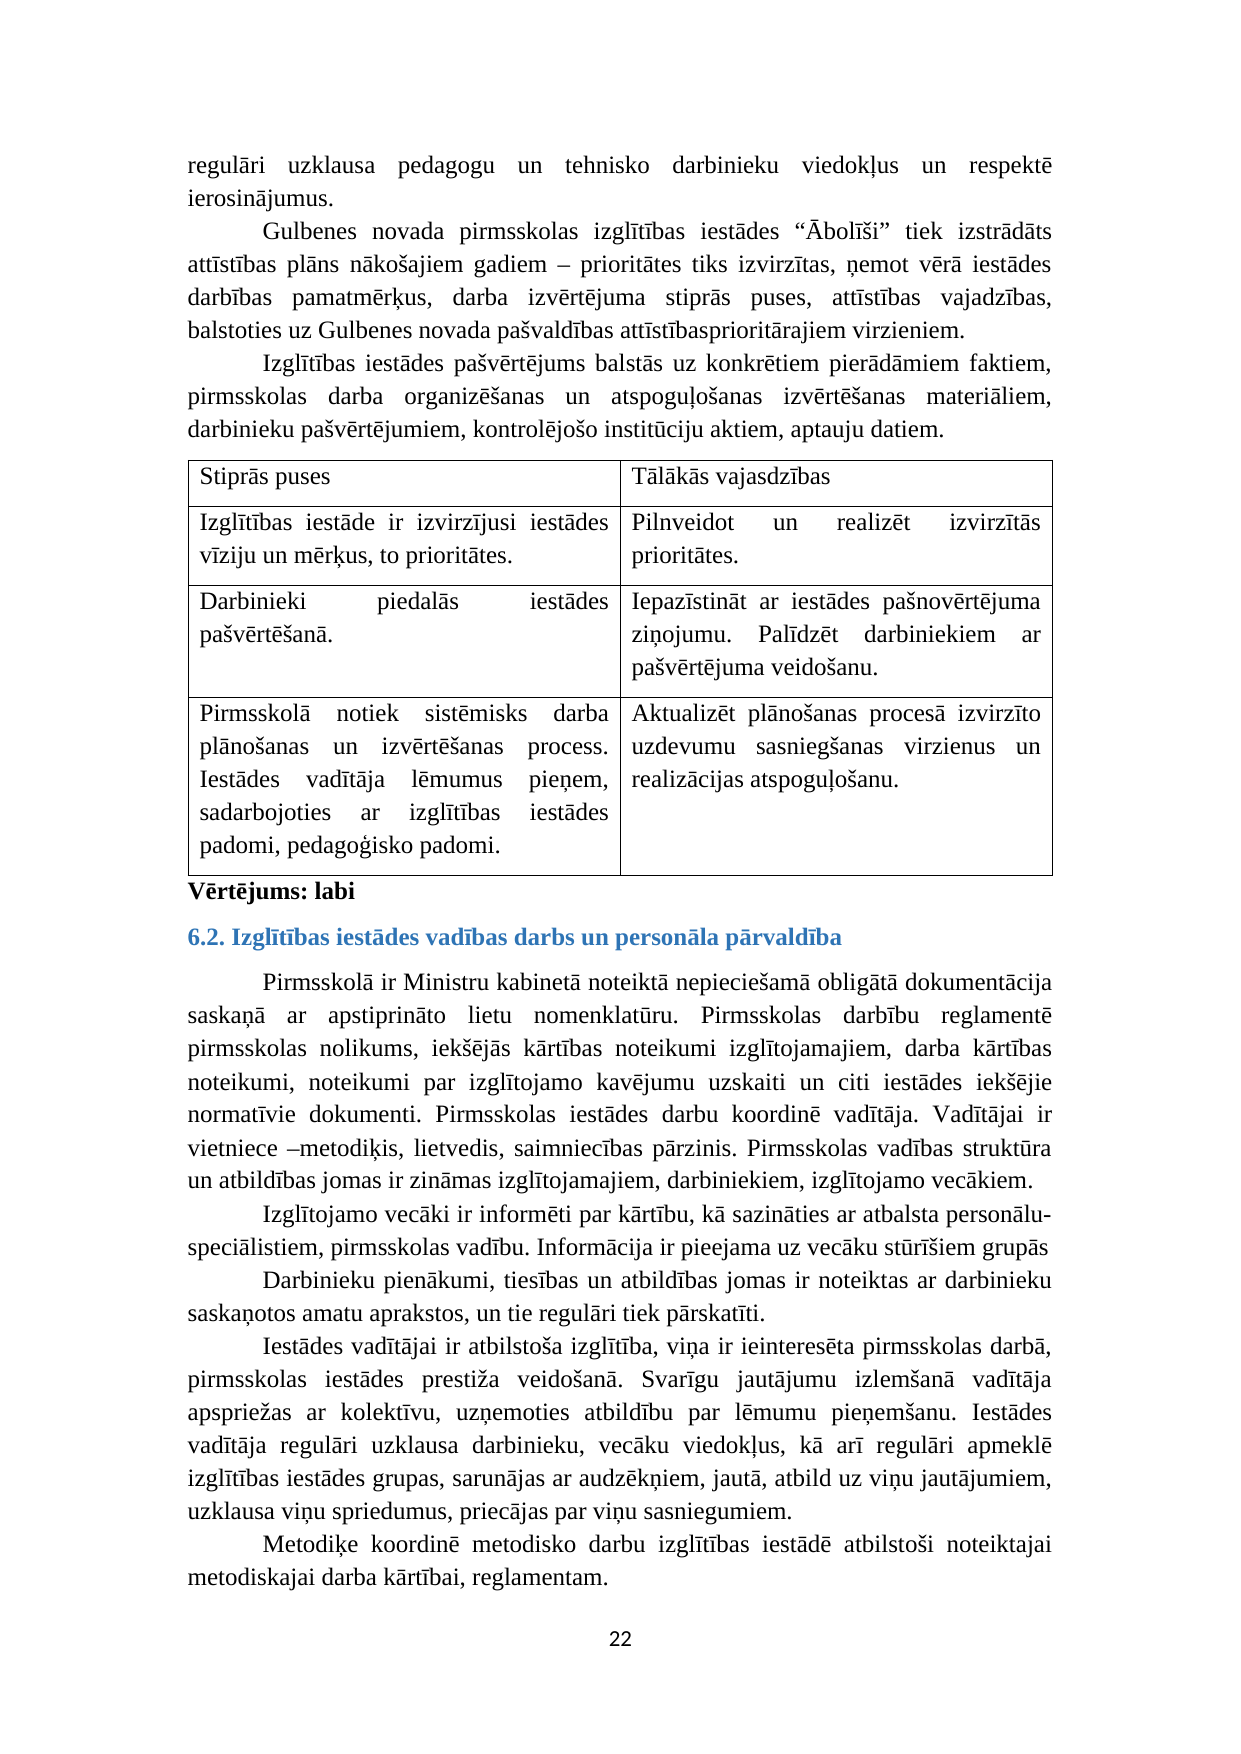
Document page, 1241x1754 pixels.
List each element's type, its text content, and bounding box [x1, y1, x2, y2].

text Iestādes vadītājai ir atbilstoša izglītība, viņa ir ieinteresēta pirmsskolas darbā, pirmsskolas iestādes prestiža veidošanā. Svarīgu jautājumu izlemšanā vadītāja apspriežas ar kolektīvu, uzņemoties atbildību par lēmumu pieņemšanu. Iestādes vadītāja regulāri uzklausa darbinieku, vecāku viedokļus, kā arī regulāri apmeklē izglītības iestādes grupas, sarunājas ar audzēkņiem, jautā, atbild uz viņu jautājumiem, uzklausa viņu spriedumus, priecājas par viņu sasniegumiem. [187, 1331, 1053, 1524]
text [187, 150, 1053, 212]
table_cell Darbinieki piedalās iestādes pašvērtēšanā. [189, 586, 620, 697]
table_cell Pirmsskolā notiek sistēmisks darba plānošanas un izvērtēšanas process. Iestādes vadītāja lēmumus pieņem, sadarbojoties ar izglītības iestādes padomi, pedagoģisko padomi. [189, 698, 620, 875]
table_cell Aktualizēt plānošanas procesā izvirzīto uzdevumu sasniegšanas virzienus un realizācijas atspoguļošanu. [621, 698, 1052, 875]
text Darbinieku pienākumi, tiesības un atbildības jomas ir noteiktas ar darbinieku saskaņotos amatu aprakstos, un tie regulāri tiek pārskatīti. [187, 1265, 1053, 1326]
text Gulbenes novada pirmsskolas izglītības iestādes “Ābolīši” tiek izstrādāts attīstības plāns nākošajiem gadiem – prioritātes tiks izvirzītas, ņemot vērā iestādes darbības pamatmērķus, darba izvērtējuma stiprās puses, attīstības vajadzības, balstoties uz Gulbenes novada pašvaldības attīstībasprioritārajiem virzieniem. [187, 216, 1053, 344]
table_cell Izglītības iestāde ir izvirzījusi iestādes vīziju un mērķus, to prioritātes. [189, 507, 620, 585]
text Pirmsskolā ir Ministru kabinetā noteiktā nepieciešamā obligātā dokumentācija saskaņā ar apstiprināto lietu nomenklatūru. Pirmsskolas darbību reglamentē pirmsskolas nolikums, iekšējās kārtības noteikumi izglītojamajiem, darba kārtības noteikumi, noteikumi par izglītojamo kavējumu uzskaiti un citi iestādes iekšējie normatīvie dokumenti. Pirmsskolas iestādes darbu koordinē vadītāja. Vadītājai ir vietniece –metodiķis, lietvedis, saimniecības pārzinis. Pirmsskolas vadības struktūra un atbildības jomas ir zināmas izglītojamajiem, darbiniekiem, izglītojamo vecākiem. [187, 967, 1053, 1194]
text Vērtējums: labi [187, 876, 1053, 905]
text Izglītības iestādes pašvērtējums balstās uz konkrētiem pierādāmiem faktiem, pirmsskolas darba organizēšanas un atspoguļošanas izvērtēšanas materiāliem, darbinieku pašvērtējumiem, kontrolējošo institūciju aktiem, aptauju datiem. [187, 348, 1053, 443]
text Metodiķe koordinē metodisko darbu izglītības iestādē atbilstoši noteiktajai metodiskajai darba kārtībai, reglamentam. [187, 1529, 1053, 1591]
table_cell Pilnveidot un realizēt izvirzītās prioritātes. [621, 507, 1052, 585]
subtitle 6.2. Izglītības iestādes vadības darbs un personāla pārvaldība [187, 922, 1053, 951]
text Izglītojamo vecāki ir informēti par kārtību, kā sazināties ar atbalsta personālu-speciālistiem, pirmsskolas vadību. Informācija ir pieejama uz vecāku stūrīšiem grupās [187, 1199, 1053, 1260]
table_header Stiprās puses [189, 461, 620, 506]
table_header Tālākās vajasdzības [621, 461, 1052, 506]
table_cell Iepazīstināt ar iestādes pašnovērtējuma ziņojumu. Palīdzēt darbiniekiem ar pašvērtējuma veidošanu. [621, 586, 1052, 697]
